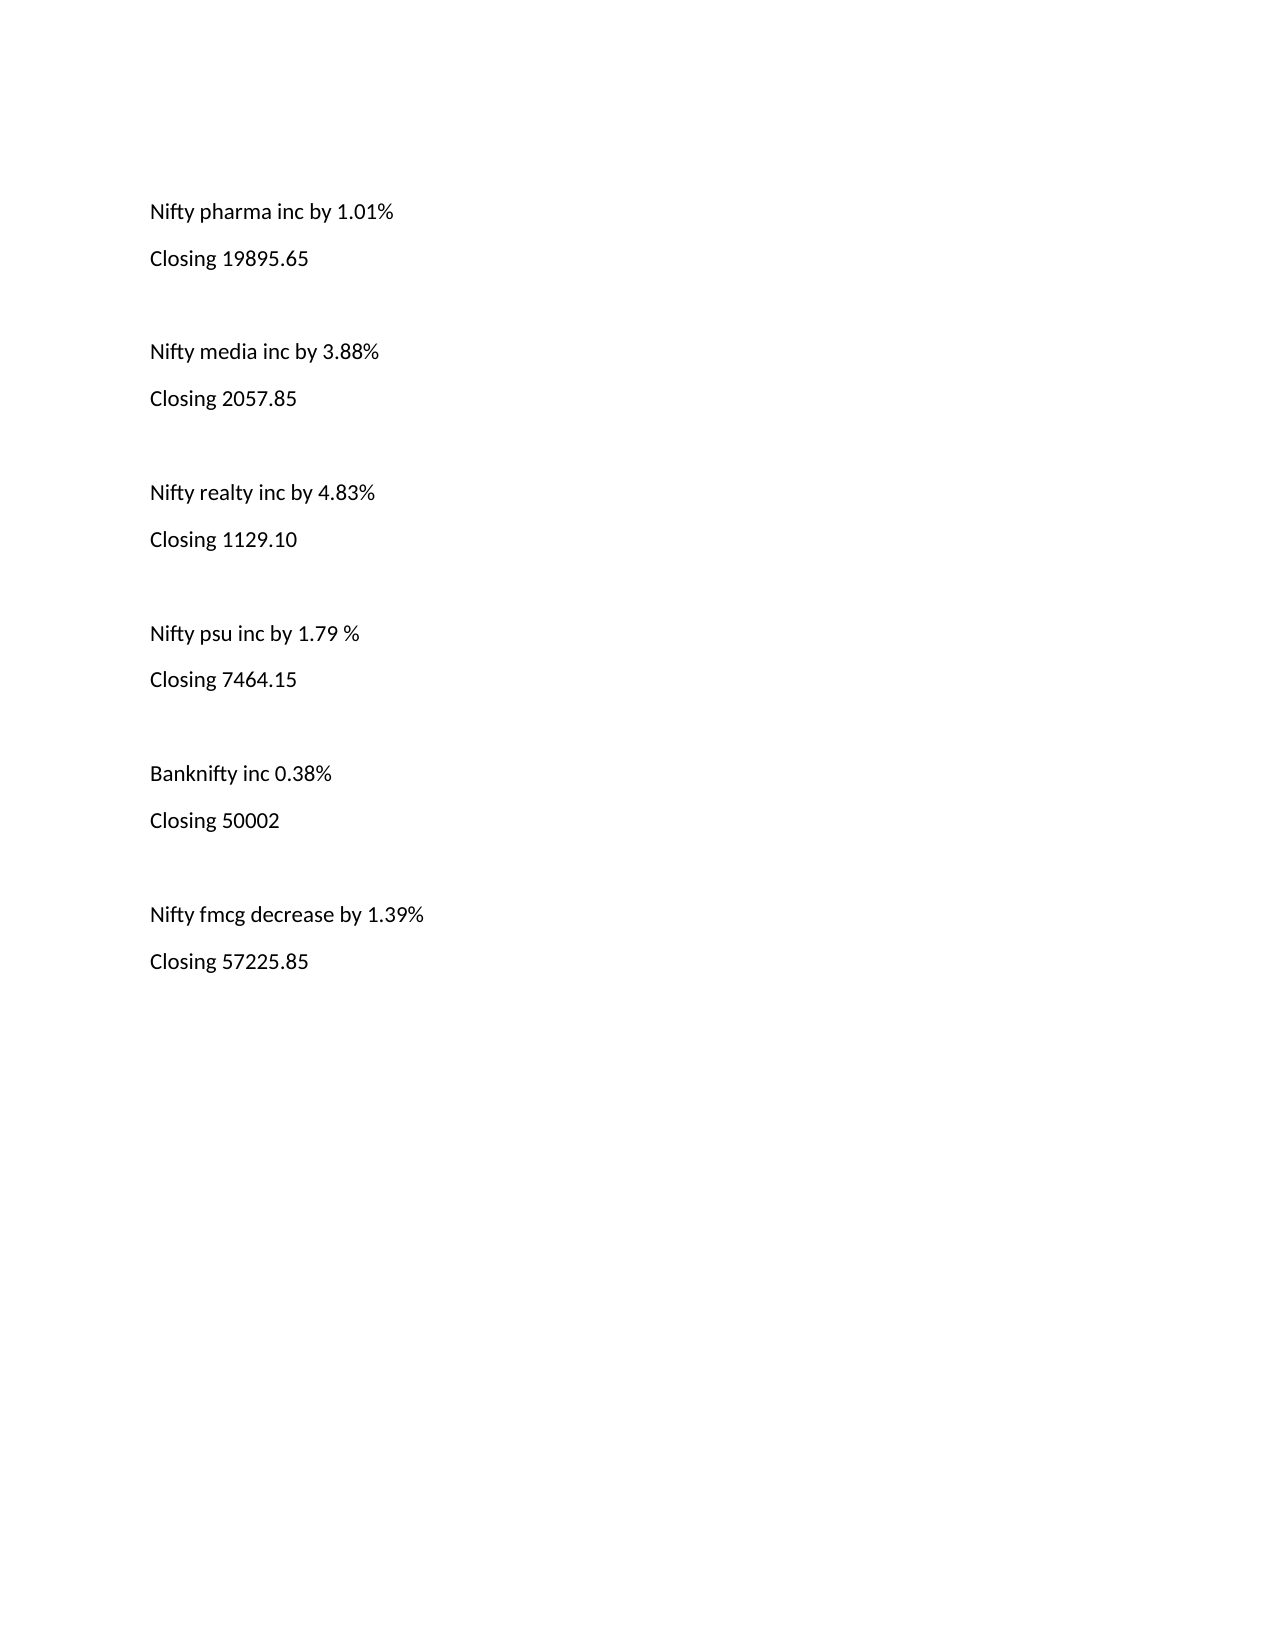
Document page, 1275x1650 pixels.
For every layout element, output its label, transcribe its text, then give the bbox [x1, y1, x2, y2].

text Closing 7464.15 [150, 666, 1125, 694]
text Nifty fmcg decrease by 1.39% [150, 900, 1125, 928]
text Closing 19895.65 [150, 244, 1125, 272]
text Nifty pharma inc by 1.01% [150, 197, 1125, 225]
text Banknifty inc 0.38% [150, 759, 1125, 787]
text Closing 1129.10 [150, 525, 1125, 553]
text Closing 50002 [150, 806, 1125, 834]
text Closing 2057.85 [150, 384, 1125, 412]
text Nifty media inc by 3.88% [150, 337, 1125, 366]
text Nifty realty inc by 4.83% [150, 478, 1125, 506]
text Nifty psu inc by 1.79 % [150, 619, 1125, 647]
text Closing 57225.85 [150, 947, 1125, 975]
